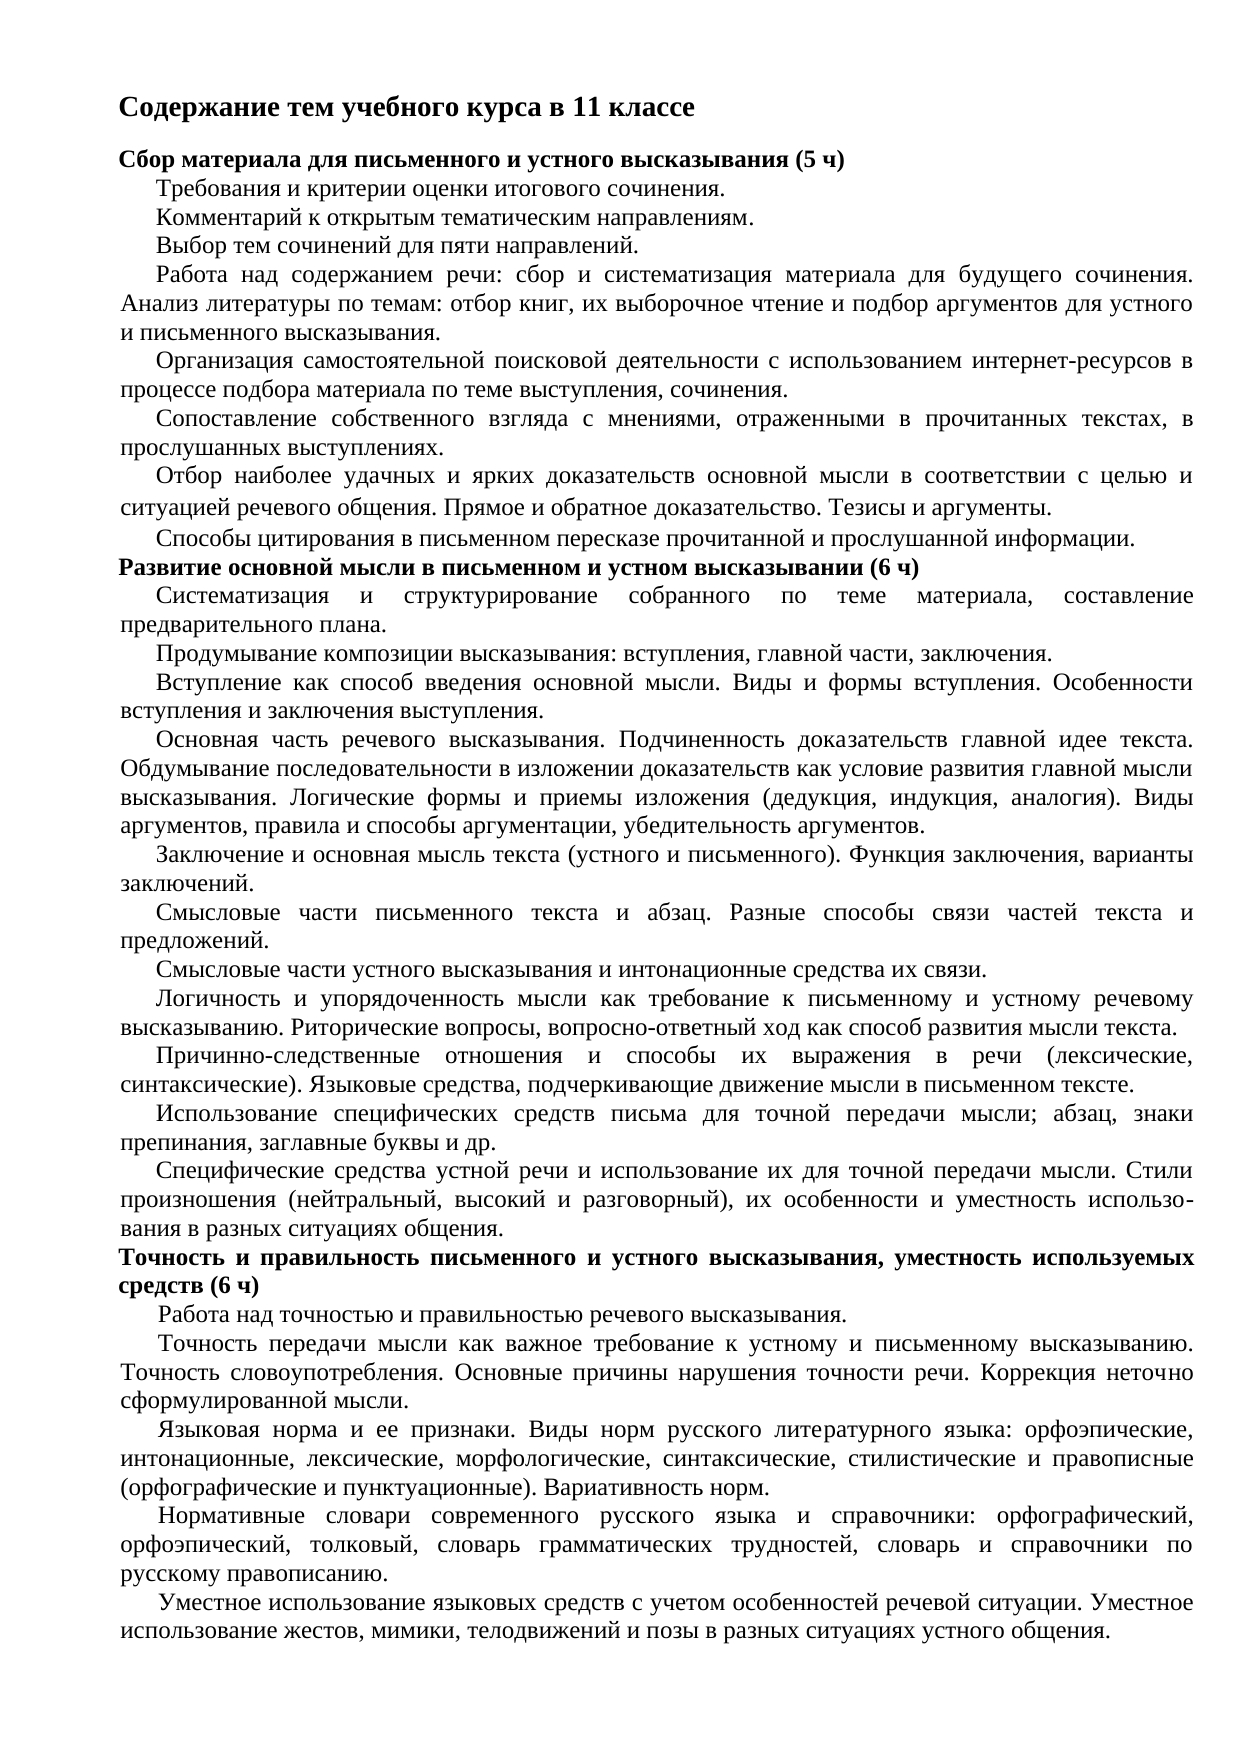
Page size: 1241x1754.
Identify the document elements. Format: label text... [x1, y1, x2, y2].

text Основная часть речевого высказывания. Подчиненность доказательств главной идее текста. Обдумывание последовательности в изложении доказательств как условие развития главной мысли высказывания. Логические формы и приемы изложения (дедукция, индукция, аналогия). Виды аргументов, правила и способы аргументации, убедительность аргументов. [120, 724, 1194, 839]
text Заключение и основная мысль текста (устного и письменного). Функция заключения, варианты заключений. [120, 839, 1194, 897]
text Работа над точностью и правильностью речевого высказывания. [120, 1299, 1194, 1328]
text Языковая норма и ее признаки. Виды норм русского литературного языка: орфоэпические, интонационные, лексические, морфологические, синтаксические, стилистические и правописные (орфографические и пунктуационные). Вариативность норм. [120, 1414, 1194, 1501]
text Работа над содержанием речи: сбор и систематизация материала для будущего сочинения. Анализ литературы по темам: отбор книг, их выборочное чтение и подбор аргументов для устного и письменного высказывания. [120, 259, 1194, 345]
text Организация самостоятельной поисковой деятельности с использованием интернет-ресурсов в процессе подбора материала по теме выступления, сочинения. [120, 345, 1194, 403]
text Уместное использование языковых средств с учетом особенностей речевой ситуации. Уместное использование жестов, мимики, телодвижений и позы в разных ситуациях устного общения. [120, 1587, 1194, 1644]
text Сопоставление собственного взгляда с мнениями, отраженными в прочитанных текстах, в прослушанных выступлениях. [120, 403, 1194, 460]
text Требования и критерии оценки итогового сочинения. [120, 173, 1194, 202]
text Вступление как способ введения основной мысли. Виды и формы вступления. Особенности вступления и заключения выступления. [120, 667, 1194, 724]
text Систематизация и структурирование собранного по теме материала, составление предварительного плана. [120, 581, 1194, 638]
text Точность передачи мысли как важное требование к устному и письменному высказыванию. Точность словоупотребления. Основные причины нарушения точности речи. Коррекция неточно сформулированной мысли. [120, 1328, 1194, 1414]
text Специфические средства устной речи и использование их для точной передачи мысли. Стили произношения (нейтральный, высокий и разговорный), их особенности и уместность использования в разных ситуациях общения. [120, 1156, 1194, 1242]
text Точность и правильность письменного и устного высказывания, уместность используемых средств (6 ч) [118, 1242, 1196, 1299]
text Комментарий к открытым тематическим направлениям. [120, 202, 1194, 230]
text Нормативные словари современного русского языка и справочники: орфографический, орфоэпический, толковый, словарь грамматических трудностей, словарь и справочники по русскому правописанию. [120, 1501, 1194, 1587]
text Выбор тем сочинений для пяти направлений. [120, 230, 1194, 259]
text Содержание тем учебного курса в 11 классе [118, 89, 1196, 122]
text Причинно-следственные отношения и способы их выражения в речи (лексические, синтаксические). Языковые средства, подчеркивающие движение мысли в письменном тексте. [120, 1041, 1194, 1098]
text Отбор наиболее удачных и ярких доказательств основной мысли в соответствии с целью и ситуацией речевого общения. Прямое и обратное доказательство. Тезисы и аргументы. [120, 460, 1194, 523]
text Использование специфических средств письма для точной передачи мысли; абзац, знаки препинания, заглавные буквы и др. [120, 1098, 1194, 1156]
text Смысловые части устного высказывания и интонационные средства их связи. [120, 954, 1194, 983]
text Развитие основной мысли в письменном и устном высказывании (6 ч) [118, 552, 1177, 581]
text Сбор материала для письменного и устного высказывания (5 ч) [118, 144, 1071, 173]
text Логичность и упорядоченность мысли как требование к письменному и устному речевому высказыванию. Риторические вопросы, вопросно-ответный ход как способ развития мысли текста. [120, 983, 1194, 1041]
text Смысловые части письменного текста и абзац. Разные способы связи частей текста и предложений. [120, 897, 1194, 954]
text Продумывание композиции высказывания: вступления, главной части, заключения. [120, 638, 1194, 667]
text Способы цитирования в письменном пересказе прочитанной и прослушанной информации. [120, 523, 1194, 552]
